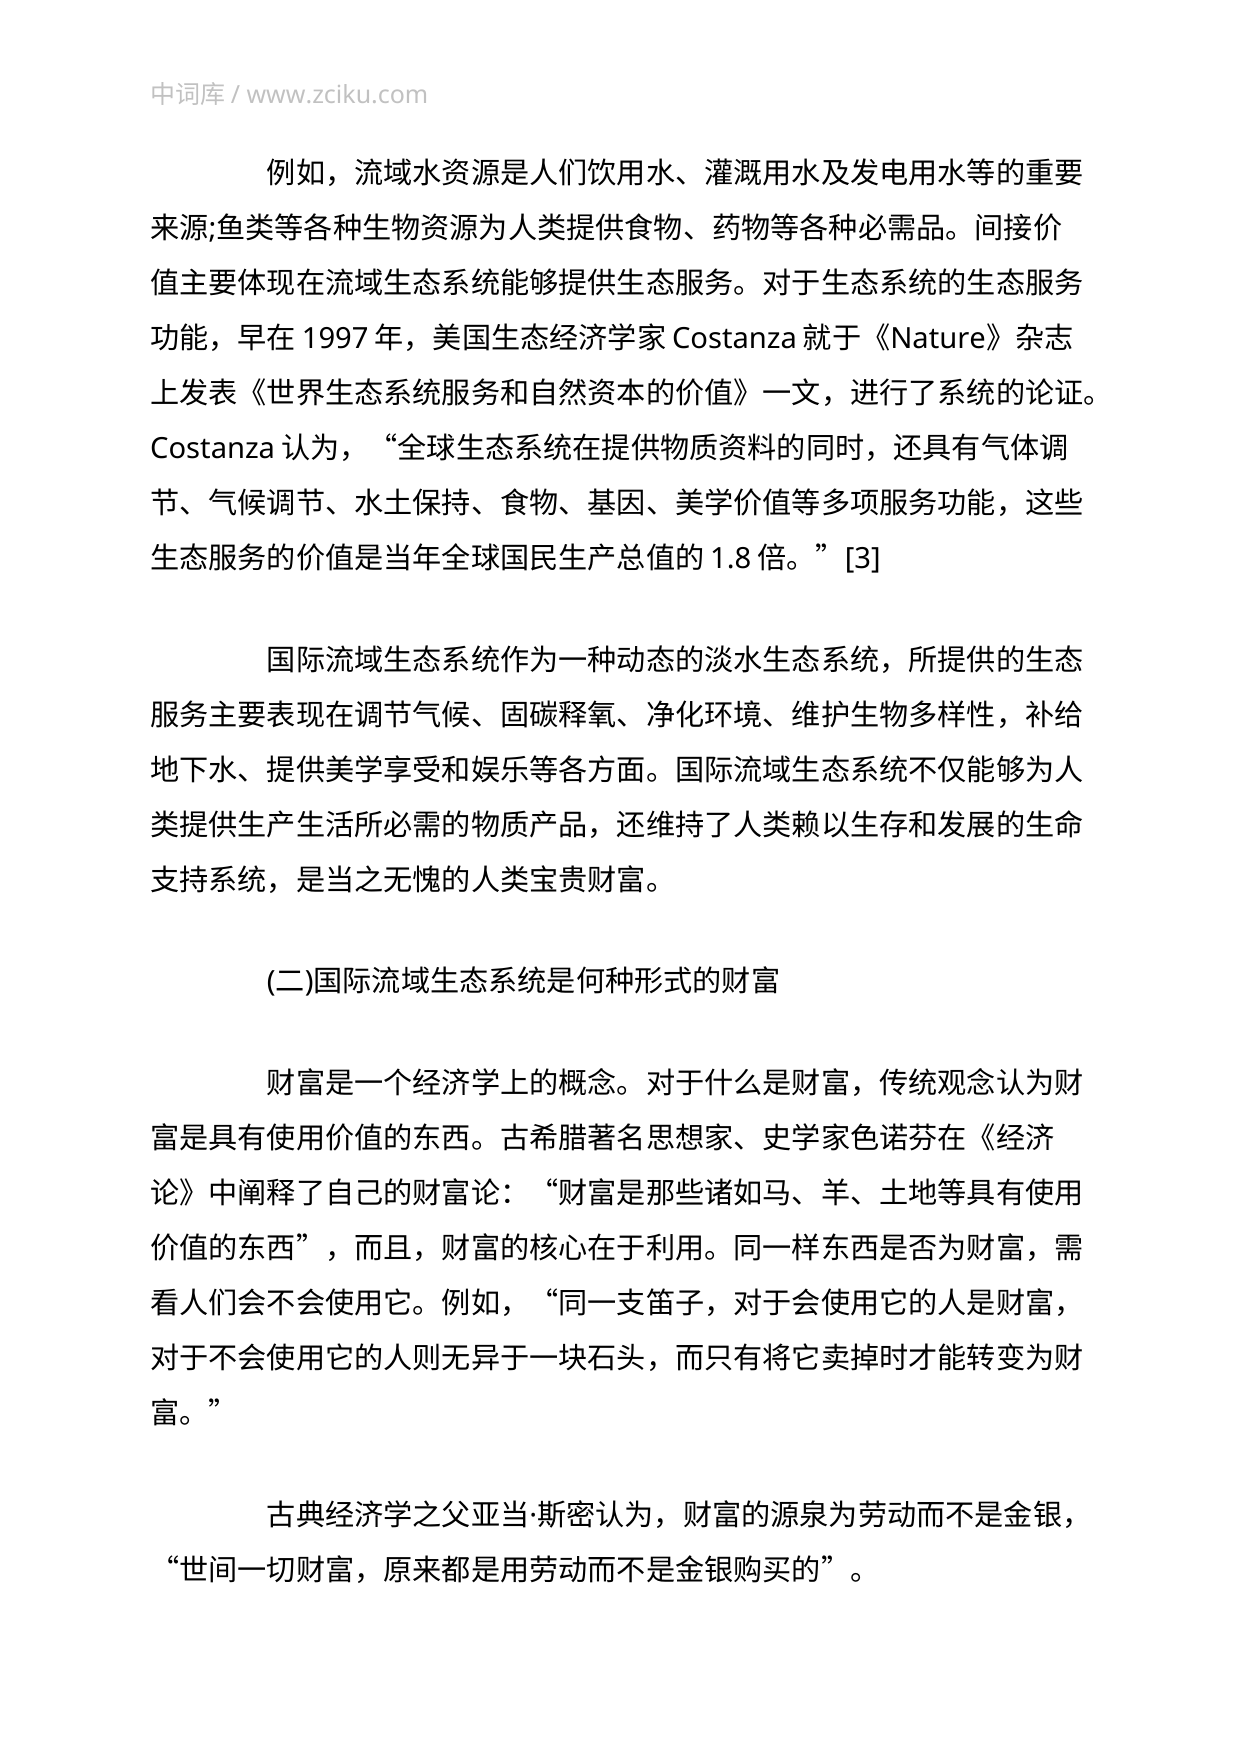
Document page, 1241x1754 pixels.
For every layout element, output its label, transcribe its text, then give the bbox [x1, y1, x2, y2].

text 例如，流域水资源是人们饮用水、灌溉用水及发电用水等的重要来源;鱼类等各种生物资源为人类提供食物、药物等各种必需品。间接价值主要体现在流域生态系统能够提供生态服务。对于生态系统的生态服务功能，早在1997年，美国生态经济学家Costanza就于《Nature》杂志上发表《世界生态系统服务和自然资本的价值》一文，进行了系统的论证。Costanza认为，“全球生态系统在提供物质资料的同时，还具有气体调节、气候调节、水土保持、食物、基因、美学价值等多项服务功能，这些生态服务的价值是当年全球国民生产总值的1.8倍。”[3] [150, 150, 1090, 577]
text 财富是一个经济学上的概念。对于什么是财富，传统观念认为财富是具有使用价值的东西。古希腊著名思想家、史学家色诺芬在《经济论》中阐释了自己的财富论：“财富是那些诸如马、羊、土地等具有使用价值的东西”，而且，财富的核心在于利用。同一样东西是否为财富，需看人们会不会使用它。例如，“同一支笛子，对于会使用它的人是财富，对于不会使用它的人则无异于一块石头，而只有将它卖掉时才能转变为财富。” [150, 1060, 1090, 1432]
text 国际流域生态系统作为一种动态的淡水生态系统，所提供的生态服务主要表现在调节气候、固碳释氧、净化环境、维护生物多样性，补给地下水、提供美学享受和娱乐等各方面。国际流域生态系统不仅能够为人类提供生产生活所必需的物质产品，还维持了人类赖以生存和发展的生命支持系统，是当之无愧的人类宝贵财富。 [150, 637, 1090, 898]
text (二)国际流域生态系统是何种形式的财富 [150, 958, 1090, 1000]
text 古典经济学之父亚当·斯密认为，财富的源泉为劳动而不是金银，“世间一切财富，原来都是用劳动而不是金银购买的”。 [150, 1491, 1090, 1588]
